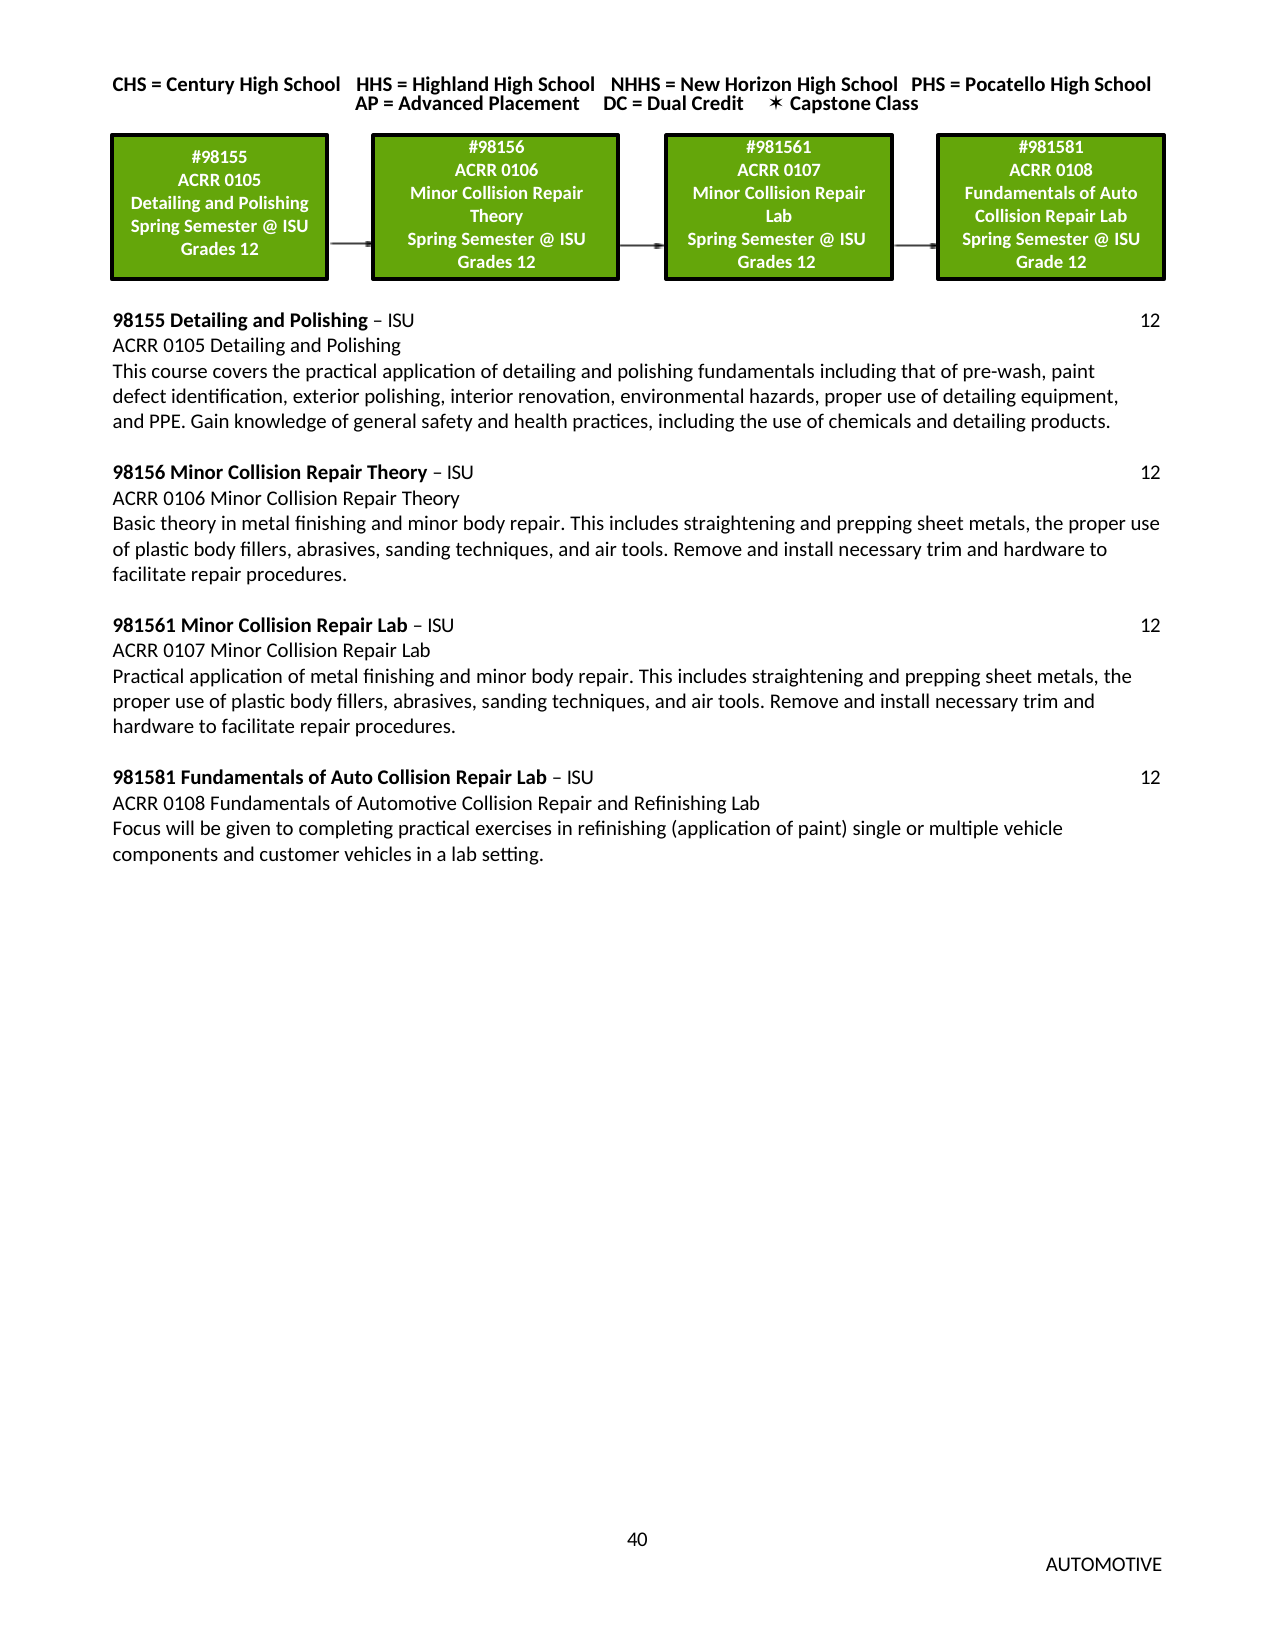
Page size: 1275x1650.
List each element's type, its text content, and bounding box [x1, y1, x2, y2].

text ACRR 0106 Minor Collision Repair Theory [112, 485, 1252, 510]
text This course covers the practical application of detailing and polishing fundamentals including that of pre-wash, paint defect identification, exterior polishing, interior renovation, environmental hazards, proper use of detailing equipment, and PPE. Gain knowledge of general safety and health practices, including the use of chemicals and detailing products. [112, 358, 1153, 434]
text Focus will be given to completing practical exercises in refinishing (application of paint) single or multiple vehicle components and customer vehicles in a lab setting. [112, 815, 1153, 866]
subtitle 98156 Minor Collision Repair Theory – ISU 12 [112, 459, 1252, 485]
text ACRR 0108 Fundamentals of Automotive Collision Repair and Refinishing Lab [112, 790, 1252, 815]
text ACRR 0107 Minor Collision Repair Lab [112, 637, 1252, 663]
picture [620, 243, 664, 249]
text Basic theory in metal finishing and minor body repair. This includes straightening and prepping sheet metals, the proper use of plastic body fillers, abrasives, sanding techniques, and air tools. Remove and install necessary trim and hardware to facilitate repair procedures. [112, 510, 1163, 587]
subtitle 981581 Fundamentals of Auto Collision Repair Lab – ISU 12 [112, 764, 1252, 790]
subtitle 981561 Minor Collision Repair Lab – ISU 12 [112, 612, 1252, 637]
picture [330, 241, 371, 247]
text 98155 Detailing and Polishing – ISU 12 [112, 307, 1252, 332]
picture [894, 243, 936, 249]
text ACRR 0105 Detailing and Polishing [112, 332, 1252, 358]
text Practical application of metal finishing and minor body repair. This includes straightening and prepping sheet metals, the proper use of plastic body fillers, abrasives, sanding techniques, and air tools. Remove and install necessary trim and hardware to facilitate repair procedures. [112, 663, 1153, 739]
